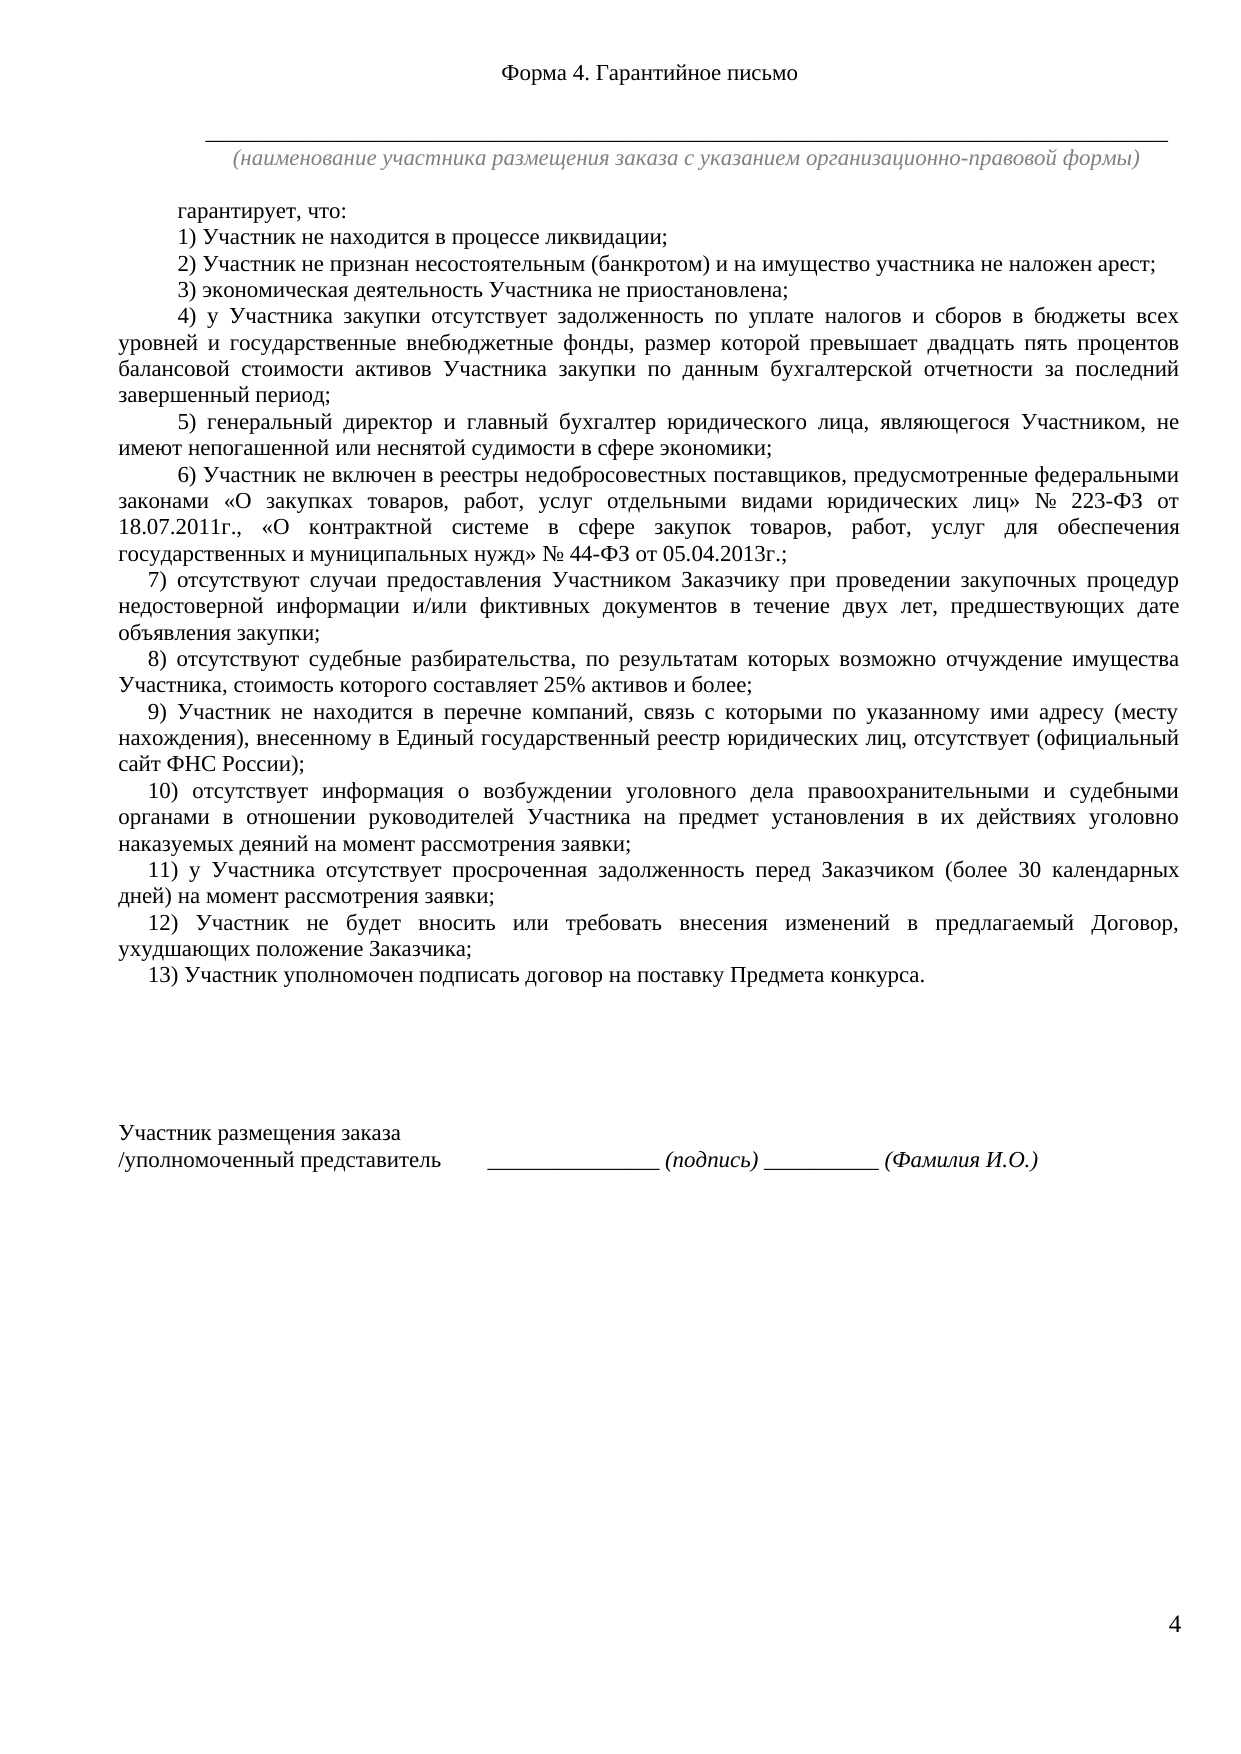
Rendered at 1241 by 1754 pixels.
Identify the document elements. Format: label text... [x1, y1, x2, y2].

list 13) Участник уполномочен подписать договор на поставку Предмета конкурса. [118, 961, 1181, 988]
list 9) Участник не находится в перечне компаний, связь с которыми по указанному ими адресу (месту нахождения), внесенному в Единый государственный реестр юридических лиц, отсутствует (официальный сайт ФНС России); [118, 698, 1181, 777]
text 1) Участник не находится в процессе ликвидации; [118, 223, 1181, 250]
text Участник размещения заказа [118, 1119, 1181, 1146]
text (наименование участника размещения заказа с указанием организационно-правовой формы) [192, 144, 1181, 171]
list 7) отсутствуют случаи предоставления Участником Заказчику при проведении закупочных процедур недостоверной информации и/или фиктивных документов в течение двух лет, предшествующих дате объявления закупки; [118, 566, 1181, 645]
text 2) Участник не признан несостоятельным (банкротом) и на имущество участника не наложен арест; [118, 250, 1181, 276]
text ____________________________________________________________________________________ [118, 118, 1181, 144]
text 4) у Участника закупки отсутствует задолженность по уплате налогов и сборов в бюджеты всех уровней и государственные внебюджетные фонды, размер которой превышает двадцать пять процентов балансовой стоимости активов Участника закупки по данным бухгалтерской отчетности за последний завершенный период; [118, 302, 1181, 408]
list 10) отсутствует информация о возбуждении уголовного дела правоохранительными и судебными органами в отношении руководителей Участника на предмет установления в их действиях уголовно наказуемых деяний на момент рассмотрения заявки; [118, 777, 1181, 856]
subtitle Форма 4. Гарантийное письмо [118, 59, 1181, 85]
list 12) Участник не будет вносить или требовать внесения изменений в предлагаемый Договор, ухудшающих положение Заказчика; [118, 909, 1181, 961]
text /уполномоченный представитель _______________ (подпись) __________ (Фамилия И.О.) [118, 1146, 1181, 1172]
text 6) Участник не включен в реестры недобросовестных поставщиков, предусмотренные федеральными законами «О закупках товаров, работ, услуг отдельными видами юридических лиц» № 223-ФЗ от 18.07.2011г., «О контрактной системе в сфере закупок товаров, работ, услуг для обеспечения государственных и муниципальных нужд» № 44-ФЗ от 05.04.2013г.; [118, 461, 1181, 566]
list 11) у Участника отсутствует просроченная задолженность перед Заказчиком (более 30 календарных дней) на момент рассмотрения заявки; [118, 856, 1181, 909]
text 3) экономическая деятельность Участника не приостановлена; [118, 276, 1181, 302]
text 5) генеральный директор и главный бухгалтер юридического лица, являющегося Участником, не имеют непогашенной или неснятой судимости в сфере экономики; [118, 408, 1181, 461]
text гарантирует, что: [118, 197, 1181, 223]
list 8) отсутствуют судебные разбирательства, по результатам которых возможно отчуждение имущества Участника, стоимость которого составляет 25% активов и более; [118, 645, 1181, 698]
